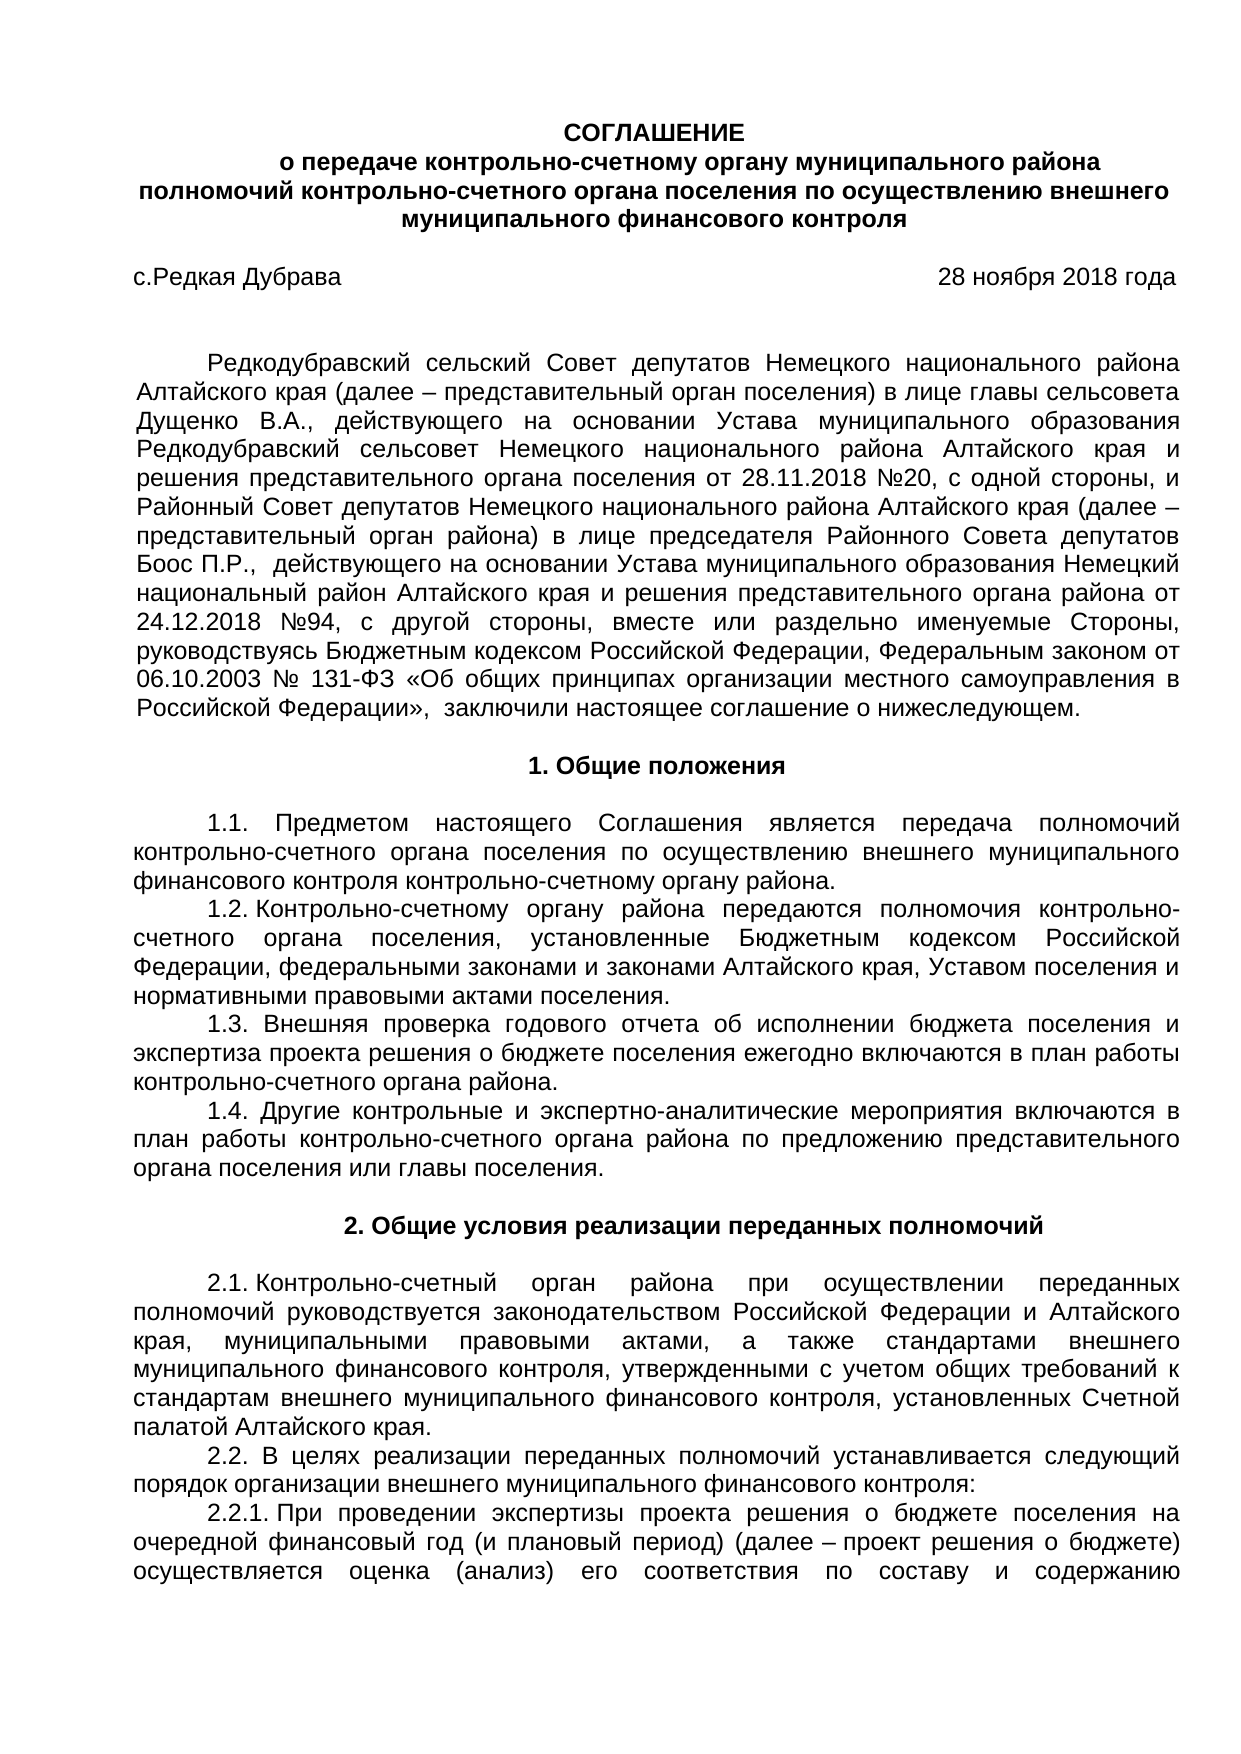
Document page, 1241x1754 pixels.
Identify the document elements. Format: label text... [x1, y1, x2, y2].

text с.Редкая Дубрава 28 ноября 2018 года [133, 262, 1181, 291]
text 1.1. Предметом настоящего Соглашения является передача полномочий контрольно-счетного органа поселения по осуществлению внешнего муниципального финансового контроля контрольно-счетному органу района. [133, 808, 1181, 894]
text 2.1. Контрольно-счетный орган района при осуществлении переданных полномочий руководствуется законодательством Российской Федерации и Алтайского края, муниципальными правовыми актами, а также стандартами внешнего муниципального финансового контроля, утвержденными с учетом общих требований к стандартам внешнего муниципального финансового контроля, установленных Счетной палатой Алтайского края. [133, 1268, 1181, 1441]
text Редкодубравский сельский Совет депутатов Немецкого национального района Алтайского края (далее – представительный орган поселения) в лице главы сельсовета Дущенко В.А., действующего на основании Устава муниципального образования Редкодубравский сельсовет Немецкого национального района Алтайского края и решения представительного органа поселения от 28.11.2018 №20, с одной стороны, и Районный Совет депутатов Немецкого национального района Алтайского края (далее – представительный орган района) в лице председателя Районного Совета депутатов Боос П.Р., действующего на основании Устава муниципального образования Немецкий национальный район Алтайского края и решения представительного органа района от 24.12.2018 №94, с другой стороны, вместе или раздельно именуемые Стороны, руководствуясь Бюджетным кодексом Российской Федерации, Федеральным законом от 06.10.2003 № 131-ФЗ «Об общих принципах организации местного самоуправления в Российской Федерации», заключили настоящее соглашение о нижеследующем. [136, 348, 1181, 722]
text 1. Общие положения [133, 751, 1181, 779]
text 1.3. Внешняя проверка годового отчета об исполнении бюджета поселения и экспертиза проекта решения о бюджете поселения ежегодно включаются в план работы контрольно-счетного органа района. [133, 1009, 1181, 1096]
title СОГЛАШЕНИЕ [136, 118, 1172, 147]
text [133, 1498, 1181, 1584]
text 1.4. Другие контрольные и экспертно-аналитические мероприятия включаются в план работы контрольно-счетного органа района по предложению представительного органа поселения или главы поселения. [133, 1096, 1181, 1182]
text о передаче контрольно-счетному органу муниципального района полномочий контрольно-счетного органа поселения по осуществлению внешнего муниципального финансового контроля [136, 147, 1172, 233]
text 2. Общие условия реализации переданных полномочий [133, 1211, 1181, 1239]
text 1.2. Контрольно-счетному органу района передаются полномочия контрольно-счетного органа поселения, установленные Бюджетным кодексом Российской Федерации, федеральными законами и законами Алтайского края, Уставом поселения и нормативными правовыми актами поселения. [133, 894, 1181, 1009]
text 2.2. В целях реализации переданных полномочий устанавливается следующий порядок организации внешнего муниципального финансового контроля: [133, 1441, 1181, 1498]
